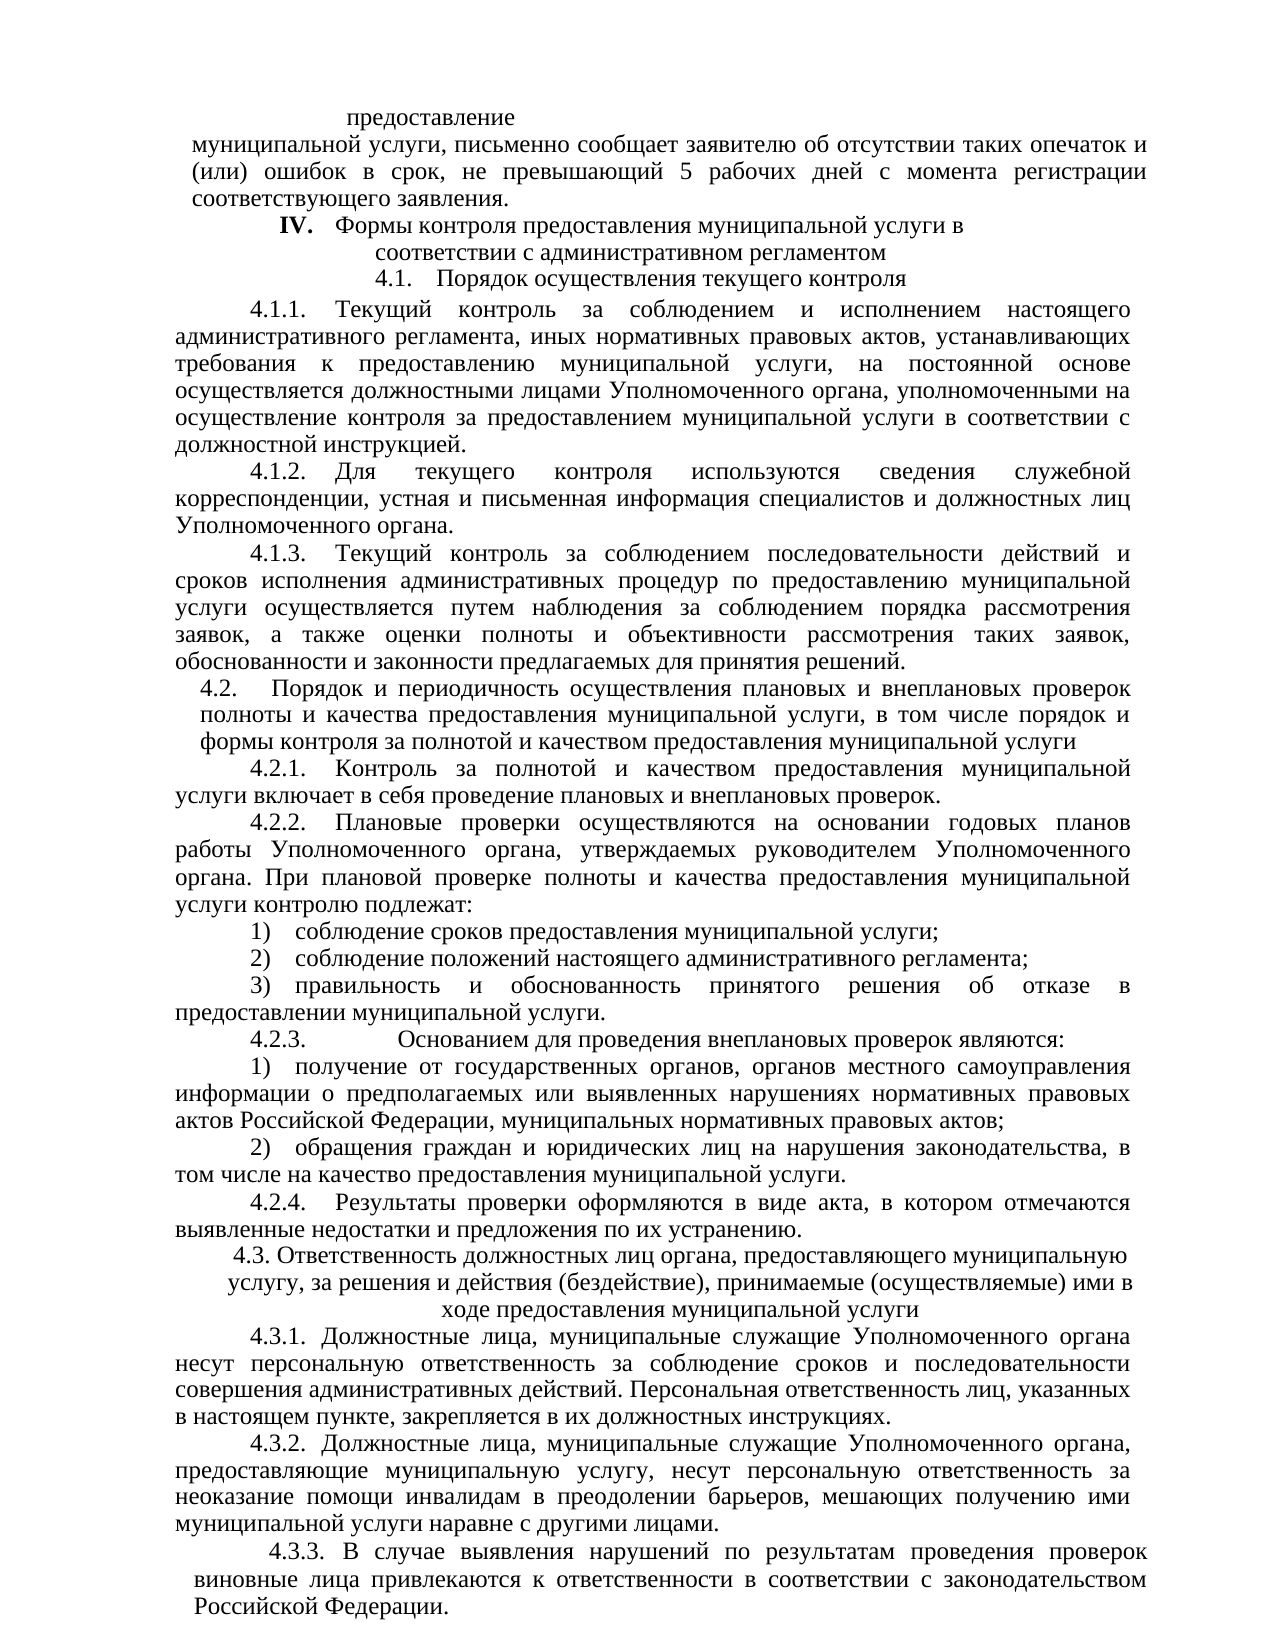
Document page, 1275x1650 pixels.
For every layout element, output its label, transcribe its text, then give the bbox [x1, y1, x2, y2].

list Должностные лица, муниципальные служащие Уполномоченного органа несут персональную ответственность за соблюдение сроков и последовательности совершения административных действий. Персональная ответственность лиц, указанных в настоящем пункте, закрепляется в их должностных инструкциях. [175, 1323, 1131, 1430]
text муниципальной услуги, письменно сообщает заявителю об отсутствии таких опечаток и (или) ошибок в срок, не превышающий 5 рабочих дней с момента регистрации соответствующего заявления. [192, 131, 1148, 211]
list соблюдение сроков предоставления муниципальной услуги; [175, 917, 1200, 944]
list обращения граждан и юридических лиц на нарушения законодательства, в том числе на качество предоставления муниципальной услуги. [175, 1134, 1131, 1188]
list Результаты проверки оформляются в виде акта, в котором отмечаются выявленные недостатки и предложения по их устранению. [175, 1188, 1131, 1242]
list Порядок осуществления текущего контроля [375, 266, 1200, 291]
list Формы контроля предоставления муниципальной услуги в соответствии с административном регламентом [279, 211, 1031, 266]
list Плановые проверки осуществляются на основании годовых планов работы Уполномоченного органа, утверждаемых руководителем Уполномоченного органа. При плановой проверке полноты и качества предоставления муниципальной услуги контролю подлежат: [175, 809, 1131, 917]
list правильность и обоснованность принятого решения об отказе в предоставлении муниципальной услуги. [175, 972, 1131, 1026]
list получение от государственных органов, органов местного самоуправления информации о предполагаемых или выявленных нарушениях нормативных правовых актов Российской Федерации, муниципальных нормативных правовых актов; [175, 1053, 1131, 1134]
list Контроль за полнотой и качеством предоставления муниципальной услуги включает в себя проведение плановых и внеплановых проверок. [175, 755, 1131, 809]
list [192, 104, 1148, 131]
list Текущий контроль за соблюдением и исполнением настоящего административного регламента, иных нормативных правовых актов, устанавливающих требования к предоставлению муниципальной услуги, на постоянной основе осуществляется должностными лицами Уполномоченного органа, уполномоченными на осуществление контроля за предоставлением муниципальной услуги в соответствии с должностной инструкцией. [175, 296, 1131, 458]
text 4.3. Ответственность должностных лиц органа, предоставляющего муниципальную услугу, за решения и действия (бездействие), принимаемые (осуществляемые) ими в ходе предоставления муниципальной услуги [160, 1242, 1200, 1323]
list Должностные лица, муниципальные служащие Уполномоченного органа, предоставляющие муниципальную услугу, несут персональную ответственность за неоказание помощи инвалидам в преодолении барьеров, мешающих получению ими муниципальной услуги наравне с другими лицами. [175, 1430, 1131, 1537]
list Текущий контроль за соблюдением последовательности действий и сроков исполнения административных процедур по предоставлению муниципальной услуги осуществляется путем наблюдения за соблюдением порядка рассмотрения заявок, а также оценки полноты и объективности рассмотрения таких заявок, обоснованности и законности предлагаемых для принятия решений. [175, 539, 1131, 675]
list Основанием для проведения внеплановых проверок являются: [175, 1026, 1200, 1053]
list В случае выявления нарушений по результатам проведения проверок виновные лица привлекаются к ответственности в соответствии с законодательством Российской Федерации. [194, 1537, 1148, 1620]
list соблюдение положений настоящего административного регламента; [175, 944, 1200, 972]
list Для текущего контроля используются сведения служебной корреспонденции, устная и письменная информация специалистов и должностных лиц Уполномоченного органа. [175, 458, 1131, 539]
list Порядок и периодичность осуществления плановых и внеплановых проверок полноты и качества предоставления муниципальной услуги, в том числе порядок и формы контроля за полнотой и качеством предоставления муниципальной услуги [200, 675, 1131, 755]
